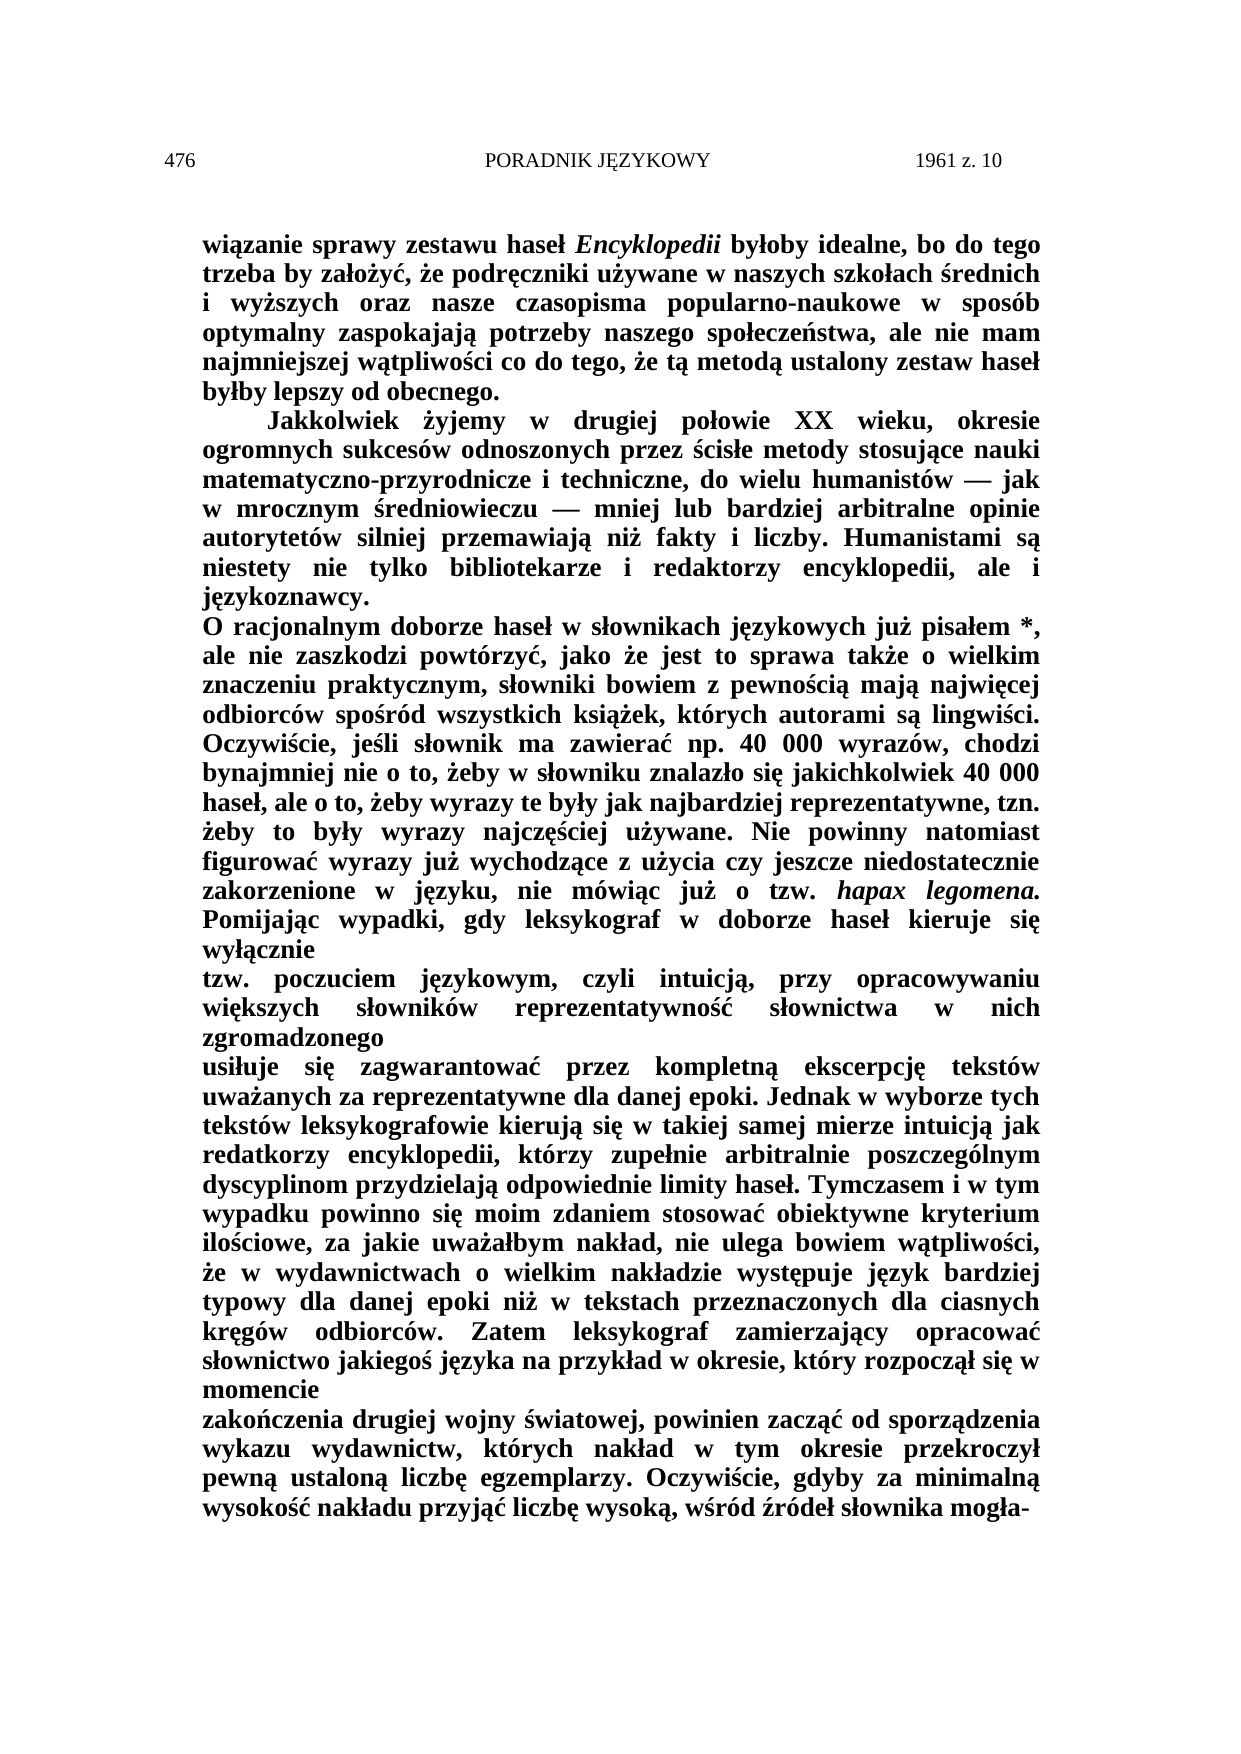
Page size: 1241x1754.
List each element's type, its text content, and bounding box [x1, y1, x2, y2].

text wiązanie sprawy zestawu haseł Encyklopedii byłoby idealne, bo do tego trzeba by założyć, że podręczniki używane w naszych szkołach średnich i wyższych oraz nasze czasopisma popularno-naukowe w sposób optymalny zaspokajają potrzeby naszego społeczeństwa, ale nie mam najmniejszej wątpliwości co do tego, że tą metodą ustalony zestaw haseł byłby lepszy od obecnego. [202, 229, 1041, 406]
text Jakkolwiek żyjemy w drugiej połowie XX wieku, okresie ogromnych sukcesów odnoszonych przez ścisłe metody stosujące nauki matematyczno-przyrodnicze i techniczne, do wielu humanistów — jak w mrocznym średniowieczu — mniej lub bardziej arbitralne opinie autorytetów silniej przemawiają niż fakty i liczby. Humanistami są niestety nie tylko bibliotekarze i redaktorzy encyklopedii, ale i językoznawcy. O racjonalnym doborze haseł w słownikach językowych już pisałem *, ale nie zaszkodzi powtórzyć, jako że jest to sprawa także o wielkim znaczeniu praktycznym, słowniki bowiem z pewnością mają najwięcej odbiorców spośród wszystkich książek, których autorami są lingwiści. Oczywiście, jeśli słownik ma zawierać np. 40 000 wyrazów, chodzi bynajmniej nie o to, żeby w słowniku znalazło się jakichkolwiek 40 000 haseł, ale o to, żeby wyrazy te były jak najbardziej reprezentatywne, tzn. żeby to były wyrazy najczęściej używane. Nie powinny natomiast figurować wyrazy już wychodzące z użycia czy jeszcze niedostatecznie zakorzenione w języku, nie mówiąc już o tzw. hapax legomena. Pomijając wypadki, gdy leksykograf w doborze haseł kieruje się wyłącznie tzw. poczuciem językowym, czyli intuicją, przy opracowywaniu większych słowników reprezentatywność słownictwa w nich zgromadzonego usiłuje się zagwarantować przez kompletną ekscerpcję tekstów uważanych za reprezentatywne dla danej epoki. Jednak w wyborze tych tekstów leksykografowie kierują się w takiej samej mierze intuicją jak redatkorzy encyklopedii, którzy zupełnie arbitralnie poszczególnym dyscyplinom przydzielają odpowiednie limity haseł. Tymczasem i w tym wypadku powinno się moim zdaniem stosować obiektywne kryterium ilościowe, za jakie uważałbym nakład, nie ulega bowiem wątpliwości, że w wydawnictwach o wielkim nakładzie występuje język bardziej typowy dla danej epoki niż w tekstach przeznaczonych dla ciasnych kręgów odbiorców. Zatem leksykograf zamierzający opracować słownictwo jakiegoś języka na przykład w okresie, który rozpoczął się w momencie zakończenia drugiej wojny światowej, powinien zacząć od sporządzenia wykazu wydawnictw, których nakład w tym okresie przekroczył pewną ustaloną liczbę egzemplarzy. Oczywiście, gdyby za minimalną wysokość nakładu przyjąć liczbę wysoką, wśród źródeł słownika mogła- [202, 406, 1041, 1522]
